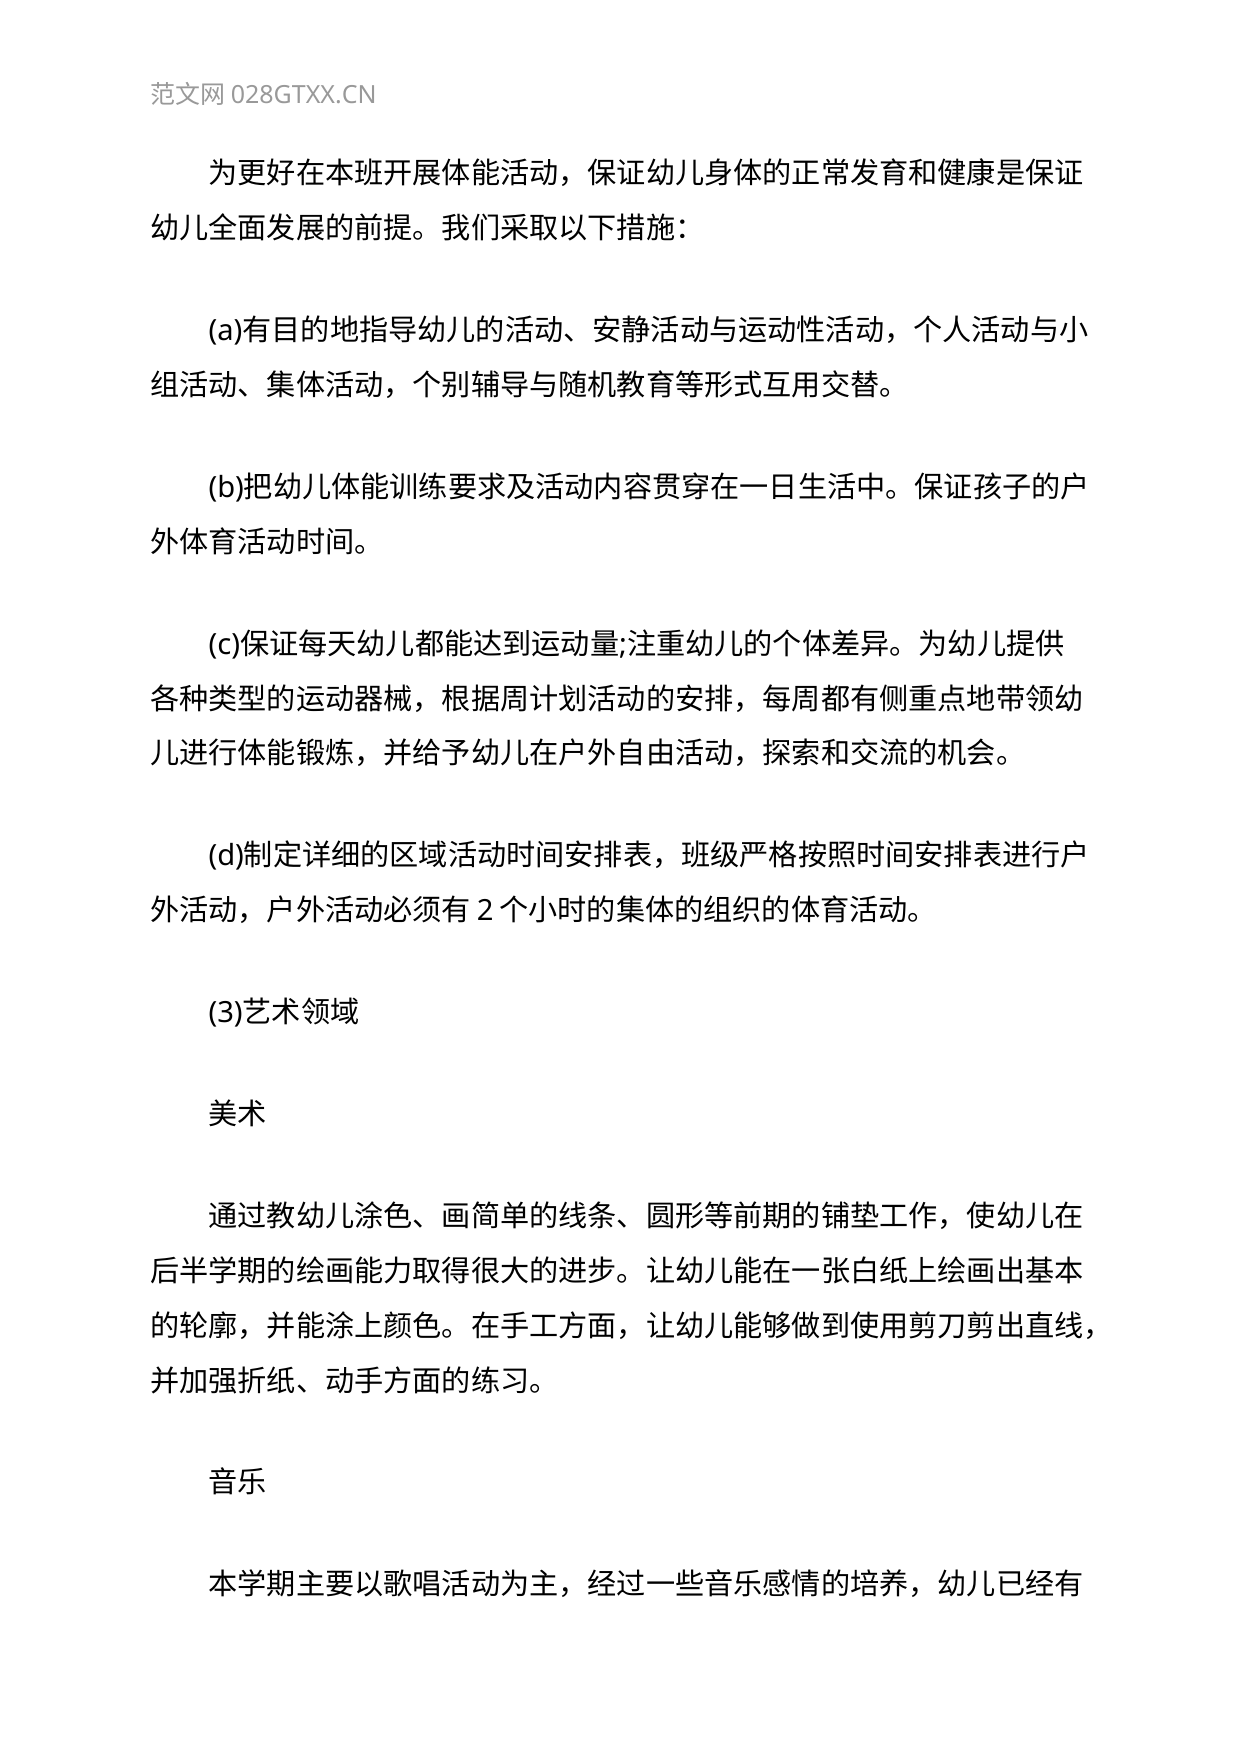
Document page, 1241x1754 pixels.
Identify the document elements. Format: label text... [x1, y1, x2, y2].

text (b)把幼儿体能训练要求及活动内容贯穿在一日生活中。保证孩子的户外体育活动时间。 [150, 463, 1090, 561]
text 美术 [150, 1091, 1090, 1133]
text 通过教幼儿涂色、画简单的线条、圆形等前期的铺垫工作，使幼儿在后半学期的绘画能力取得很大的进步。让幼儿能在一张白纸上绘画出基本的轮廓，并能涂上颜色。在手工方面，让幼儿能够做到使用剪刀剪出直线，并加强折纸、动手方面的练习。 [150, 1193, 1090, 1399]
text (d)制定详细的区域活动时间安排表，班级严格按照时间安排表进行户外活动，户外活动必须有2个小时的集体的组织的体育活动。 [150, 832, 1090, 929]
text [150, 1561, 1090, 1603]
text (c)保证每天幼儿都能达到运动量;注重幼儿的个体差异。为幼儿提供各种类型的运动器械，根据周计划活动的安排，每周都有侧重点地带领幼儿进行体能锻炼，并给予幼儿在户外自由活动，探索和交流的机会。 [150, 620, 1090, 772]
text (3)艺术领域 [150, 989, 1090, 1031]
text 音乐 [150, 1459, 1090, 1501]
text 为更好在本班开展体能活动，保证幼儿身体的正常发育和健康是保证幼儿全面发展的前提。我们采取以下措施： [150, 150, 1090, 247]
text (a)有目的地指导幼儿的活动、安静活动与运动性活动，个人活动与小组活动、集体活动，个别辅导与随机教育等形式互用交替。 [150, 307, 1090, 404]
